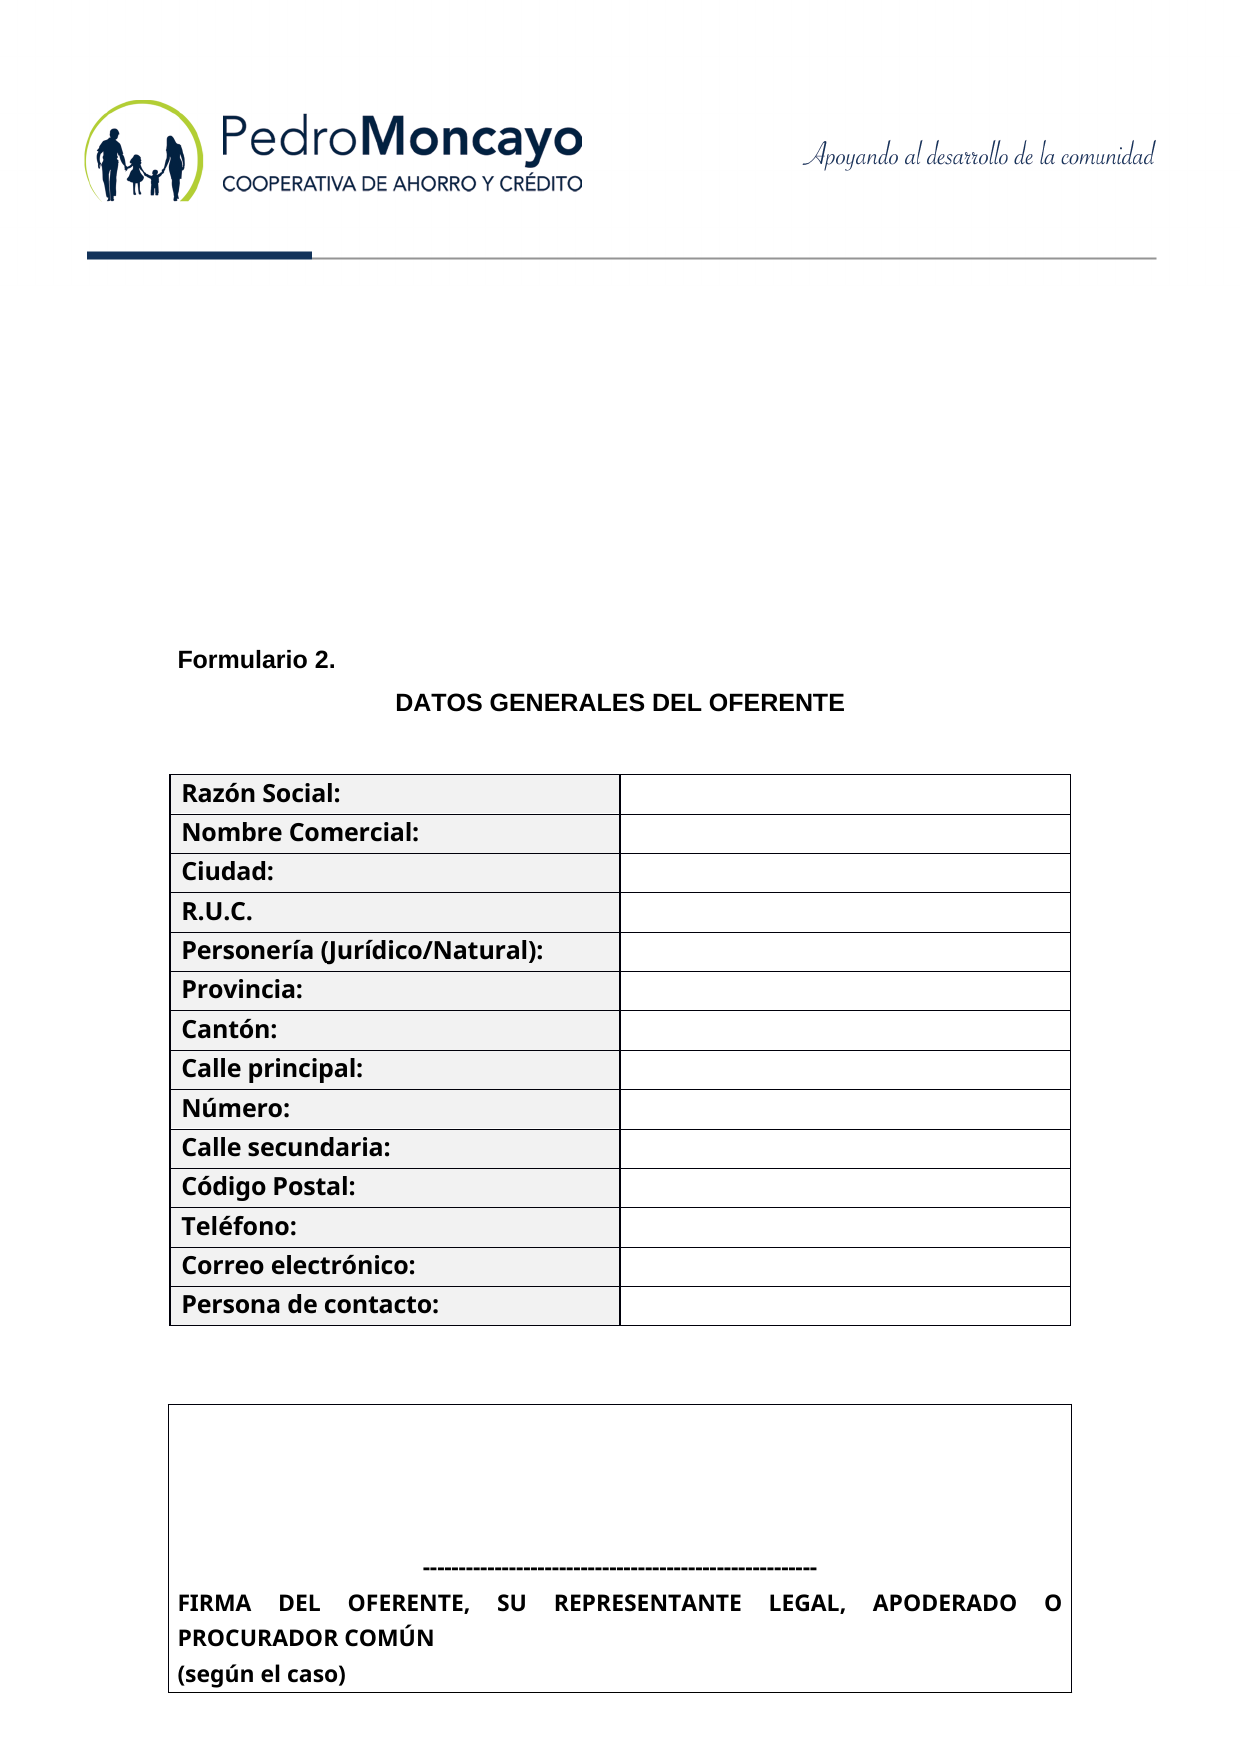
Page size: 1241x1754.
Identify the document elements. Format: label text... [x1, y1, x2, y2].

table_cell [621, 972, 1070, 1010]
table_cell Código Postal: [171, 1169, 619, 1207]
table_cell R.U.C. [171, 893, 619, 932]
table_header Razón Social: [171, 775, 619, 813]
table_cell Persona de contacto: [171, 1287, 619, 1325]
table_cell [621, 815, 1070, 853]
table_cell Provincia: [171, 972, 619, 1010]
text Formulario 2. [177, 645, 1063, 673]
text ------------------------------------------------------- [169, 1547, 1071, 1582]
text FIRMA DEL OFERENTE, SU REPRESENTANTE LEGAL, APODERADO O PROCURADOR COMÚN [169, 1583, 1071, 1654]
table_cell [621, 1248, 1070, 1286]
table_cell [621, 1208, 1070, 1247]
table_cell [621, 1169, 1070, 1207]
table_cell Personería (Jurídico/Natural): [171, 933, 619, 971]
table_cell Ciudad: [171, 854, 619, 892]
table_cell [621, 893, 1070, 932]
table_cell Nombre Comercial: [171, 815, 619, 853]
table_cell [621, 1011, 1070, 1050]
table_cell Número: [171, 1090, 619, 1128]
table_cell [621, 1287, 1070, 1325]
table_cell Cantón: [171, 1011, 619, 1050]
text (según el caso) [169, 1655, 1071, 1692]
table_cell [621, 933, 1070, 971]
table_cell [621, 1090, 1070, 1128]
table_cell Correo electrónico: [171, 1248, 619, 1286]
table_cell [621, 1130, 1070, 1168]
table_cell Calle secundaria: [171, 1130, 619, 1168]
table_header [621, 775, 1070, 813]
text DATOS GENERALES DEL OFERENTE [177, 688, 1063, 717]
table_cell Calle principal: [171, 1051, 619, 1089]
table_cell [621, 854, 1070, 892]
table_cell [621, 1051, 1070, 1089]
picture [0, 0, 1241, 286]
table_cell Teléfono: [171, 1208, 619, 1247]
